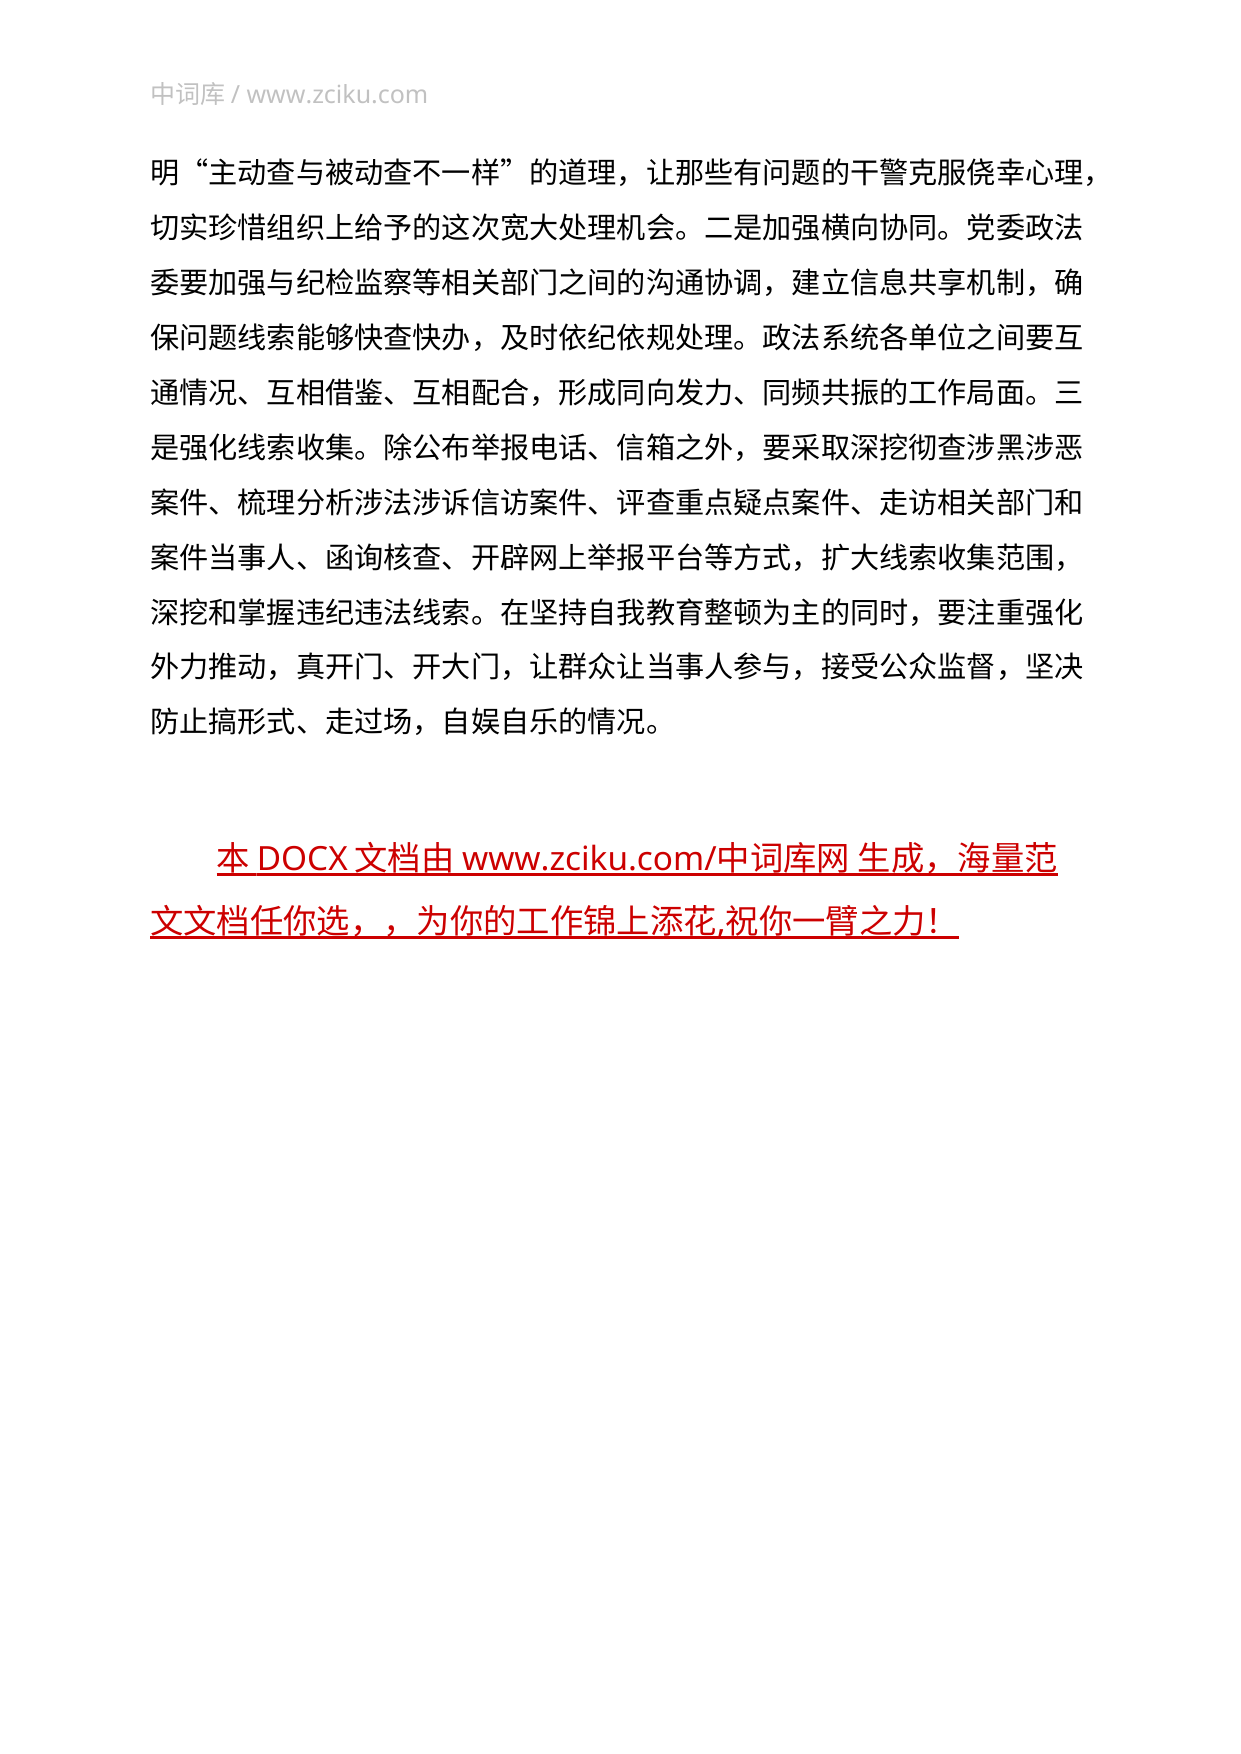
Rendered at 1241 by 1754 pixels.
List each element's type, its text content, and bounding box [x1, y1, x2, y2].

text 本DOCX文档由 www.zciku.com/中词库网 生成，海量范文文档任你选，，为你的工作锦上添花,祝你一臂之力！ [150, 832, 1090, 943]
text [150, 150, 1090, 741]
